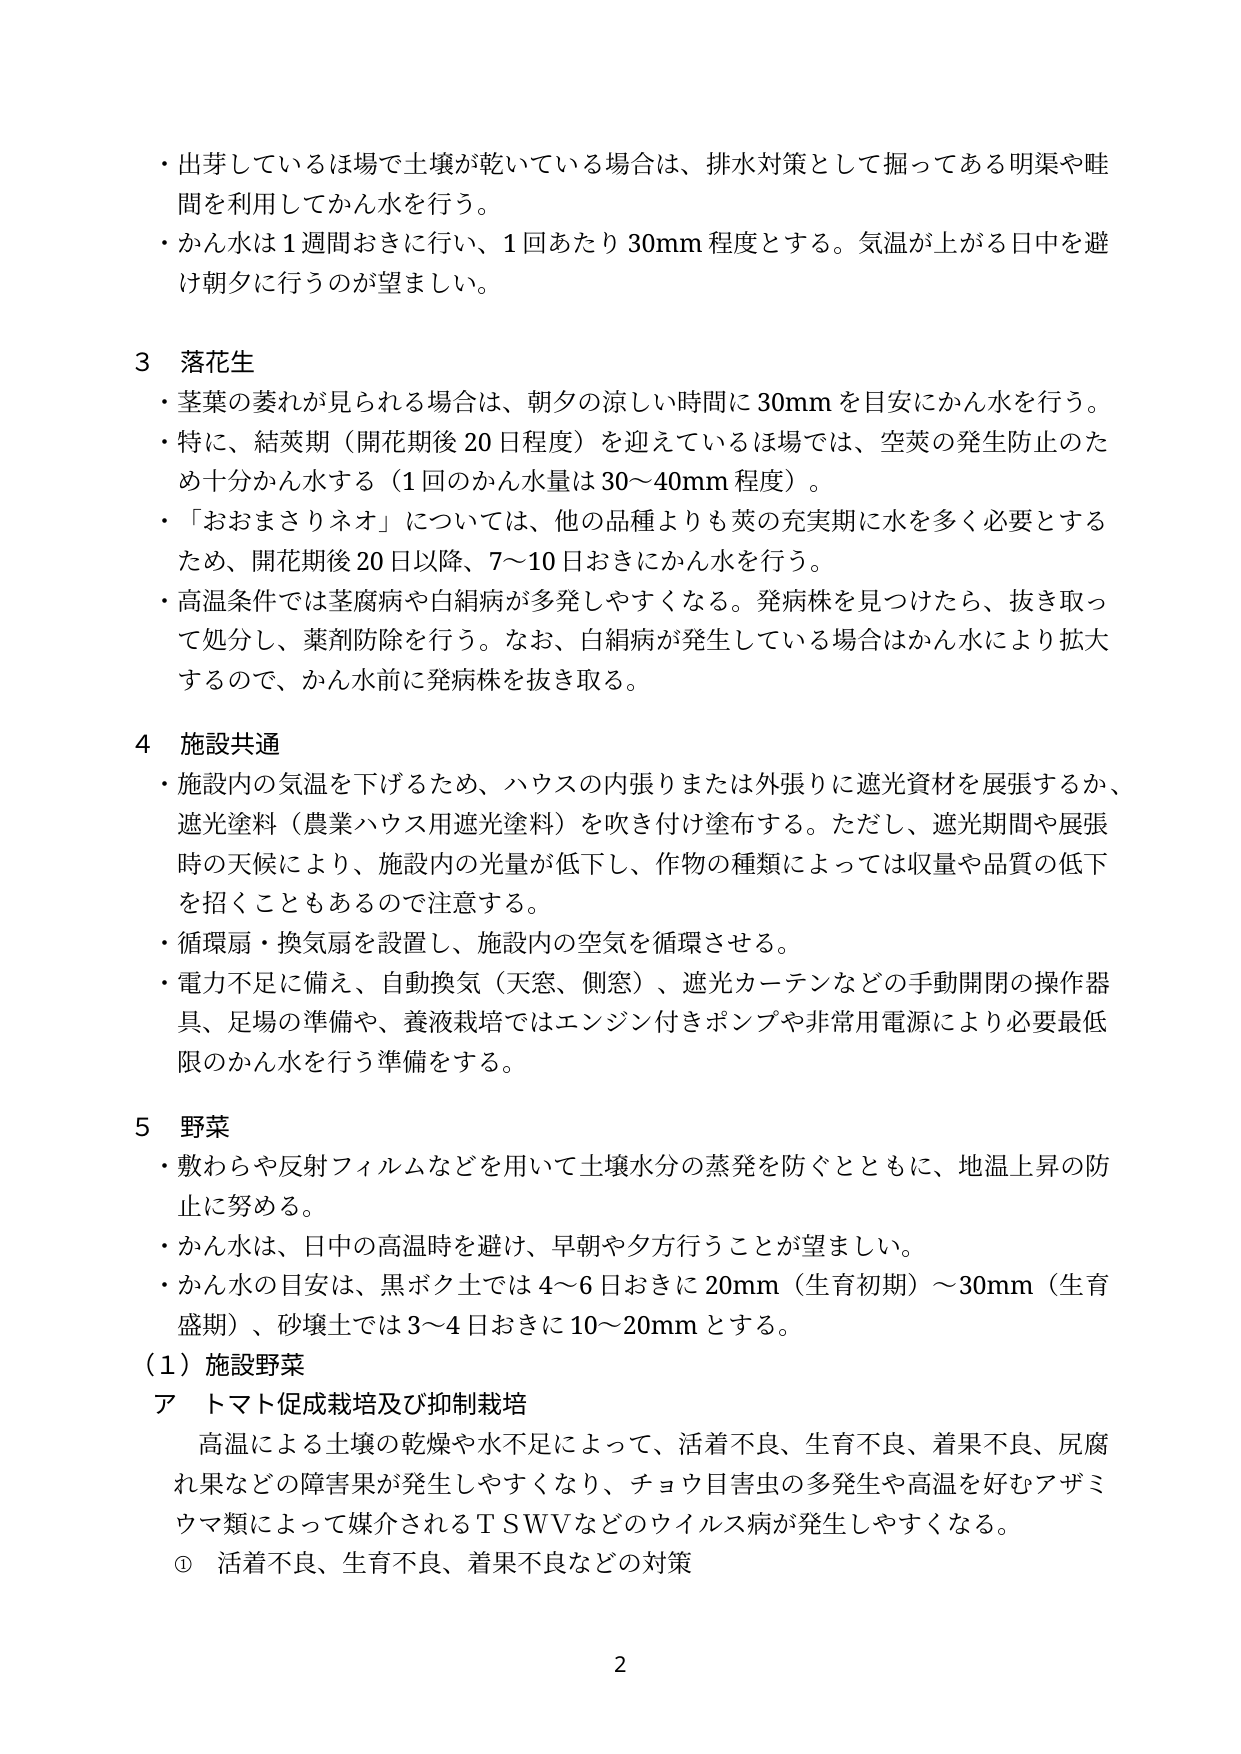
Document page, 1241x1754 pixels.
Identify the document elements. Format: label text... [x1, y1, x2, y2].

text ① 活着不良、生育不良、着果不良などの対策 [174, 1542, 1110, 1582]
text ・電力不足に備え、自動換気（天窓、側窓）、遮光カーテンなどの手動開閉の操作器具、足場の準備や、養液栽培ではエンジン付きポンプや非常用電源により必要最低限のかん水を行う準備をする。 [152, 961, 1110, 1081]
text ・施設内の気温を下げるため、ハウスの内張りまたは外張りに遮光資材を展張するか、遮光塗料（農業ハウス用遮光塗料）を吹き付け塗布する。ただし、遮光期間や展張時の天候により、施設内の光量が低下し、作物の種類によっては収量や品質の低下を招くこともあるので注意する。 [152, 763, 1110, 922]
text ・循環扇・換気扇を設置し、施設内の空気を循環させる。 [152, 922, 1110, 961]
text ３ 落花生 [130, 341, 1110, 381]
text ・特に、結莢期（開花期後20日程度）を迎えているほ場では、空莢の発生防止のため十分かん水する（1回のかん水量は30～40mm程度）。 [152, 421, 1110, 500]
text ア トマト促成栽培及び抑制栽培 [152, 1383, 1110, 1423]
text ・茎葉の萎れが見られる場合は、朝夕の涼しい時間に30mmを目安にかん水を行う。 [152, 381, 1110, 421]
text ４ 施設共通 [130, 723, 1110, 763]
text ・高温条件では茎腐病や白絹病が多発しやすくなる。発病株を見つけたら、抜き取って処分し、薬剤防除を行う。なお、白絹病が発生している場合はかん水により拡大するので、かん水前に発病株を抜き取る。 [152, 579, 1110, 698]
text ５ 野菜 [130, 1106, 1110, 1145]
text 高温による土壌の乾燥や水不足によって、活着不良、生育不良、着果不良、尻腐れ果などの障害果が発生しやすくなり、チョウ目害虫の多発生や高温を好むアザミウマ類によって媒介されるＴＳＷＶなどのウイルス病が発生しやすくなる。 [174, 1423, 1110, 1542]
text ・「おおまさりネオ」については、他の品種よりも莢の充実期に水を多く必要とするため、開花期後20日以降、7～10日おきにかん水を行う。 [152, 500, 1110, 579]
text ・出芽しているほ場で土壌が乾いている場合は、排水対策として掘ってある明渠や畦間を利用してかん水を行う。 [152, 143, 1110, 222]
text ・かん水は1週間おきに行い、1回あたり30mm程度とする。気温が上がる日中を避け朝夕に行うのが望ましい。 [152, 222, 1110, 301]
text ・敷わらや反射フィルムなどを用いて土壌水分の蒸発を防ぐとともに、地温上昇の防止に努める。 [152, 1145, 1110, 1224]
text （１）施設野菜 [130, 1344, 1110, 1383]
text ・かん水は、日中の高温時を避け、早朝や夕方行うことが望ましい。 [152, 1224, 1110, 1264]
text ・かん水の目安は、黒ボク土では4～6日おきに20mm（生育初期）～30mm（生育盛期）、砂壌土では3～4日おきに10～20mmとする。 [152, 1264, 1110, 1344]
